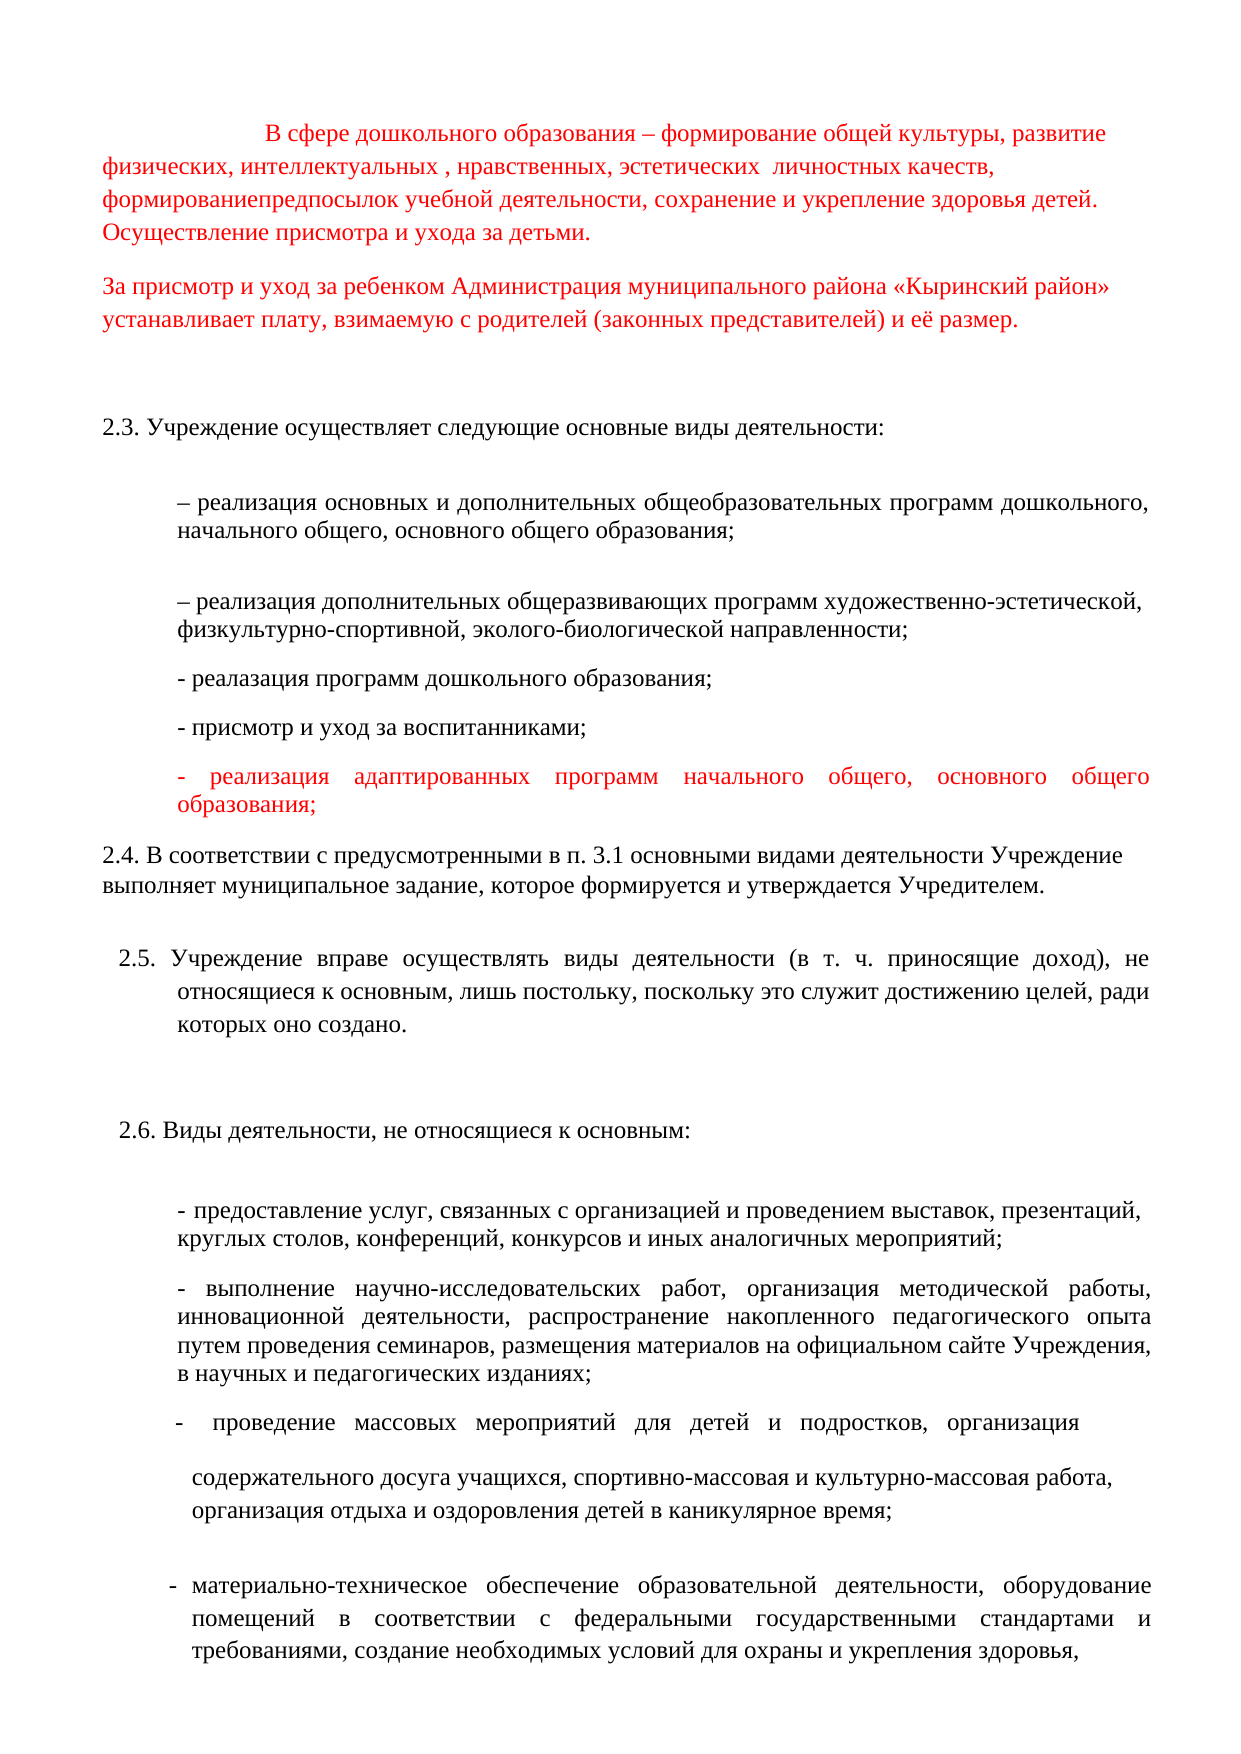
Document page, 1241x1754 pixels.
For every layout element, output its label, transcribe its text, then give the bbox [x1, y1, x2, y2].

text 2.4. В соответствии с предусмотренными в п. 3.1 основными видами деятельности Учреждение выполняет муниципальное задание, которое формируется и утверждается Учредителем. [102, 839, 1152, 899]
text – реализация основных и дополнительных общеобразовательных программ дошкольного, начального общего, основного общего образования; [177, 488, 1150, 544]
list материально-техническое обеспечение образовательной деятельности, оборудование помещений в соответствии с федеральными государственными стандартами и требованиями, создание необходимых условий для охраны и укрепления здоровья, [168, 1571, 1152, 1664]
text 2.5. Учреждение вправе осуществлять виды деятельности (в т. ч. приносящие доход), не относящиеся к основным, лишь постольку, поскольку это служит достижению целей, ради которых оно создано. [118, 943, 1150, 1038]
list проведение массовых мероприятий для детей и подростков, организация [175, 1408, 1152, 1436]
text 2.6. Виды деятельности, не относящиеся к основным: [119, 1115, 1152, 1144]
text За присмотр и уход за ребенком Администрация муниципального района «Кыринский район» устанавливает плату, взимаемую с родителей (законных представителей) и её размер. [102, 271, 1152, 333]
list предоставление услуг, связанных с организацией и проведением выставок, презентаций, круглых столов, конференций, конкурсов и иных аналогичных мероприятий; [177, 1196, 1152, 1252]
text – реализация дополнительных общеразвивающих программ художественно-эстетической, физкультурно-спортивной, эколого-биологической направленности; [177, 587, 1152, 643]
text 2.3. Учреждение осуществляет следующие основные виды деятельности: [102, 412, 1152, 441]
text - реализация адаптированных программ начального общего, основного общего образования; [177, 762, 1150, 818]
list выполнение научно-исследовательских работ, организация методической работы, инновационной деятельности, распространение накопленного педагогического опыта путем проведения семинаров, размещения материалов на официальном сайте Учреждения, в научных и педагогических изданиях; [177, 1274, 1152, 1387]
text - реалазация программ дошкольного образования; [177, 664, 1152, 692]
text В сфере дошкольного образования – формирование общей культуры, развитие физических, интеллектуальных , нравственных, эстетических личностных качеств, формированиепредпосылок учебной деятельности, сохранение и укрепление здоровья детей. Осуществление присмотра и ухода за детьми. [102, 118, 1152, 246]
text содержательного досуга учащихся, спортивно-массовая и культурно-массовая работа, организация отдыха и оздоровления детей в каникулярное время; [192, 1462, 1152, 1523]
text - присмотр и уход за воспитанниками; [177, 713, 1152, 741]
